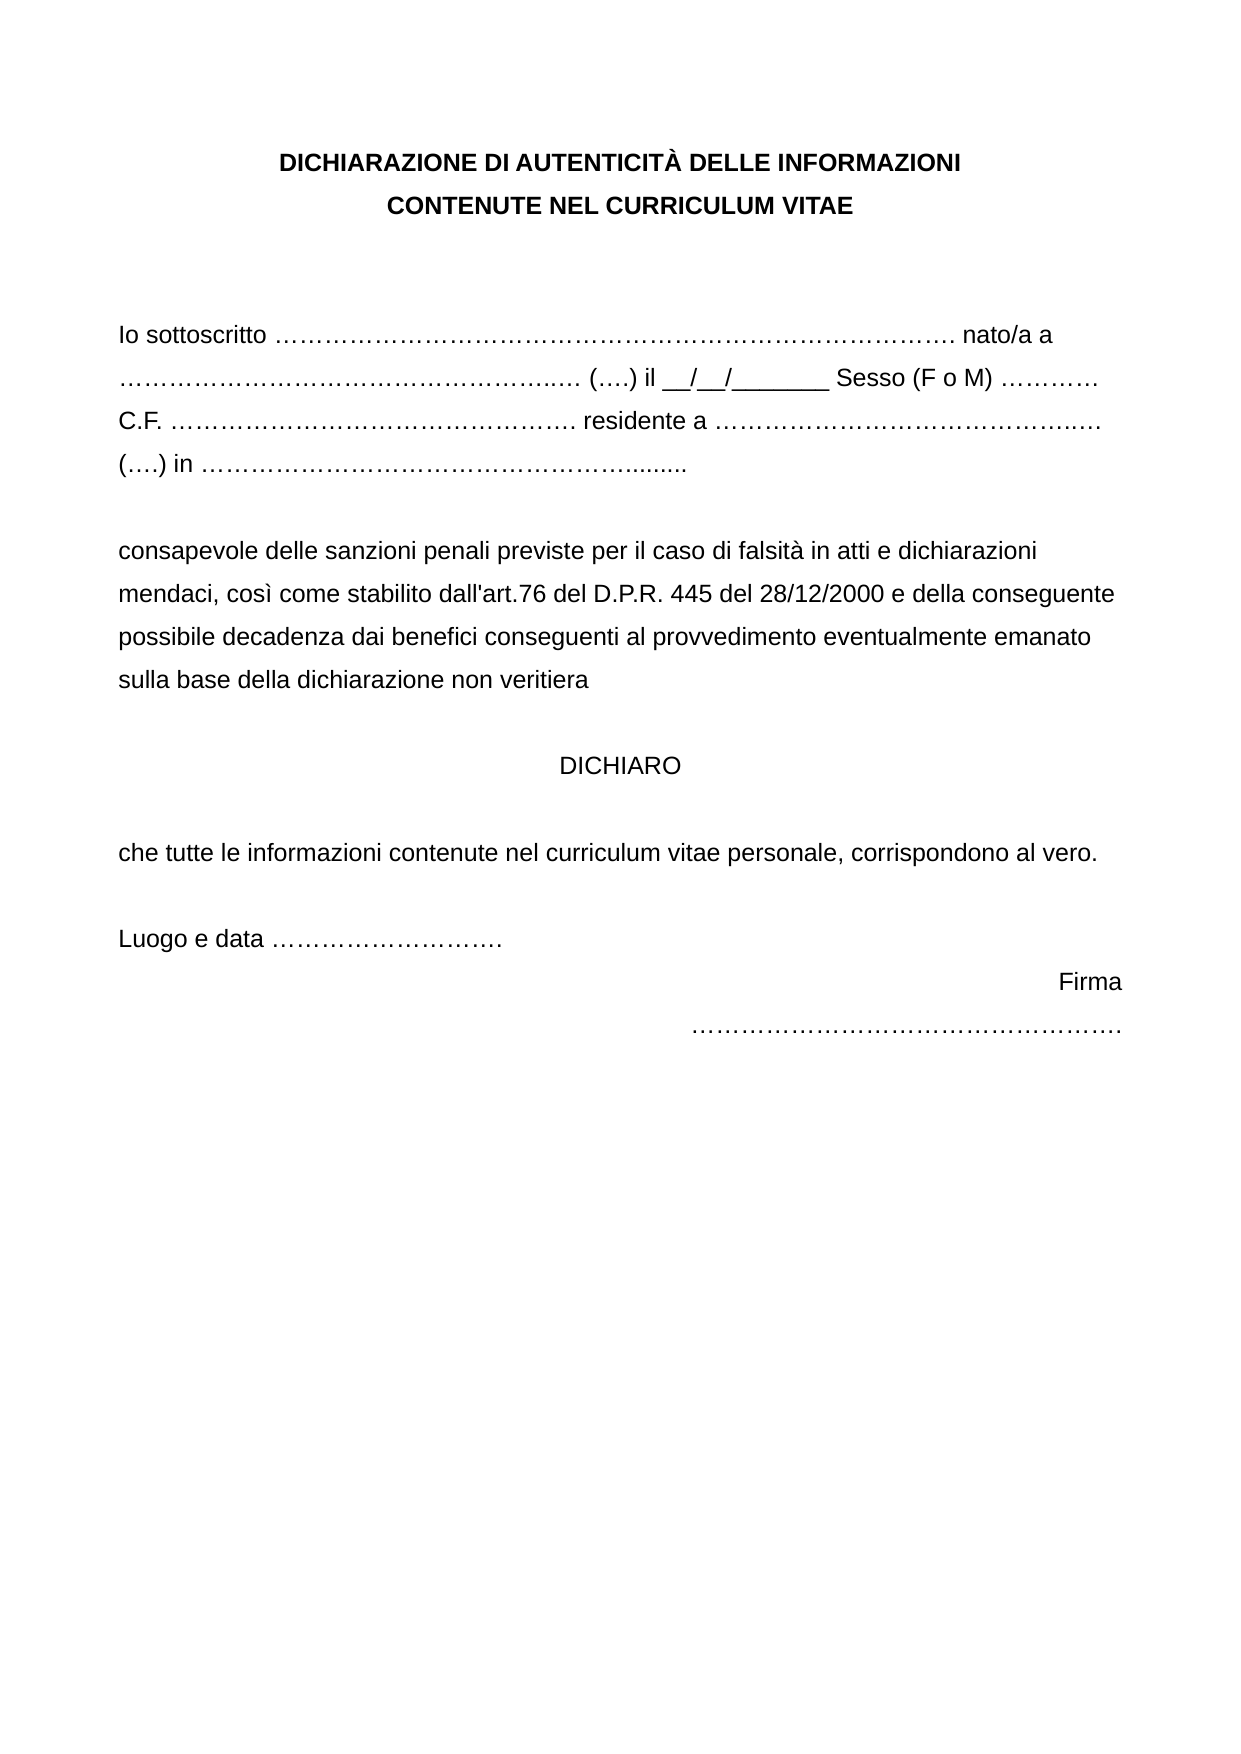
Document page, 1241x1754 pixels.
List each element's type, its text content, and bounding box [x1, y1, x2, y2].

text Firma [118, 967, 1122, 996]
text Io sottoscritto ………………………………………………………………………. nato/a a ……………………………………………..… (….) il __/__/_______ Sesso (F o M) ………… C.F. …………………………………………. residente a ……………………………………..… (….) in ……………………………………………......... [118, 320, 1122, 478]
text ……………………………………………. [118, 1010, 1122, 1039]
text DICHIARO [118, 751, 1122, 780]
text consapevole delle sanzioni penali previste per il caso di falsità in atti e dichiarazioni mendaci, così come stabilito dall'art.76 del D.P.R. 445 del 28/12/2000 e della conseguente possibile decadenza dai benefici conseguenti al provvedimento eventualmente emanato sulla base della dichiarazione non veritiera [118, 536, 1122, 694]
text CONTENUTE NEL CURRICULUM VITAE [118, 191, 1122, 219]
text DICHIARAZIONE DI AUTENTICITÀ DELLE INFORMAZIONI [118, 148, 1122, 176]
text che tutte le informazioni contenute nel curriculum vitae personale, corrispondono al vero. [118, 838, 1122, 866]
text Luogo e data ………………………. [118, 924, 1122, 953]
